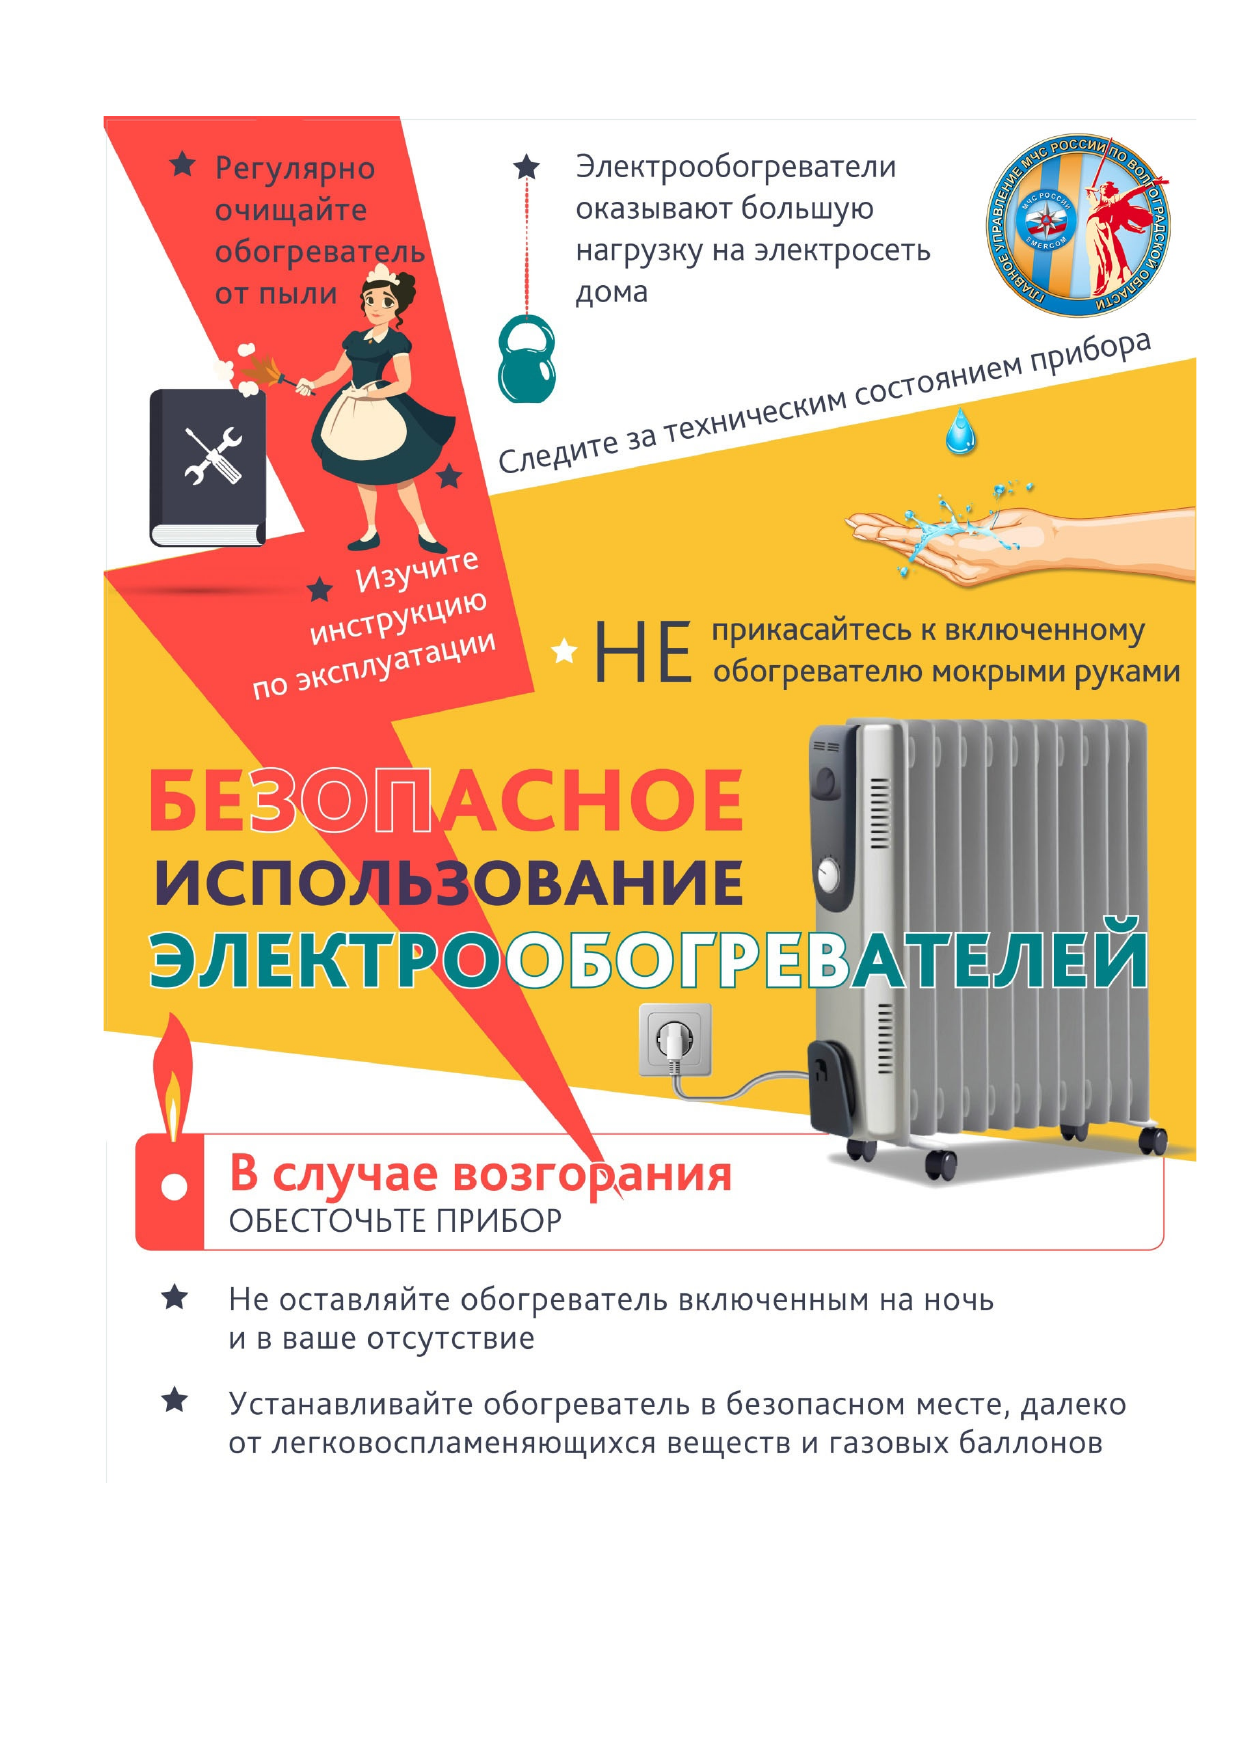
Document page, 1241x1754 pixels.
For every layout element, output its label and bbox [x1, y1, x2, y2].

picture [103, 116, 1197, 1483]
